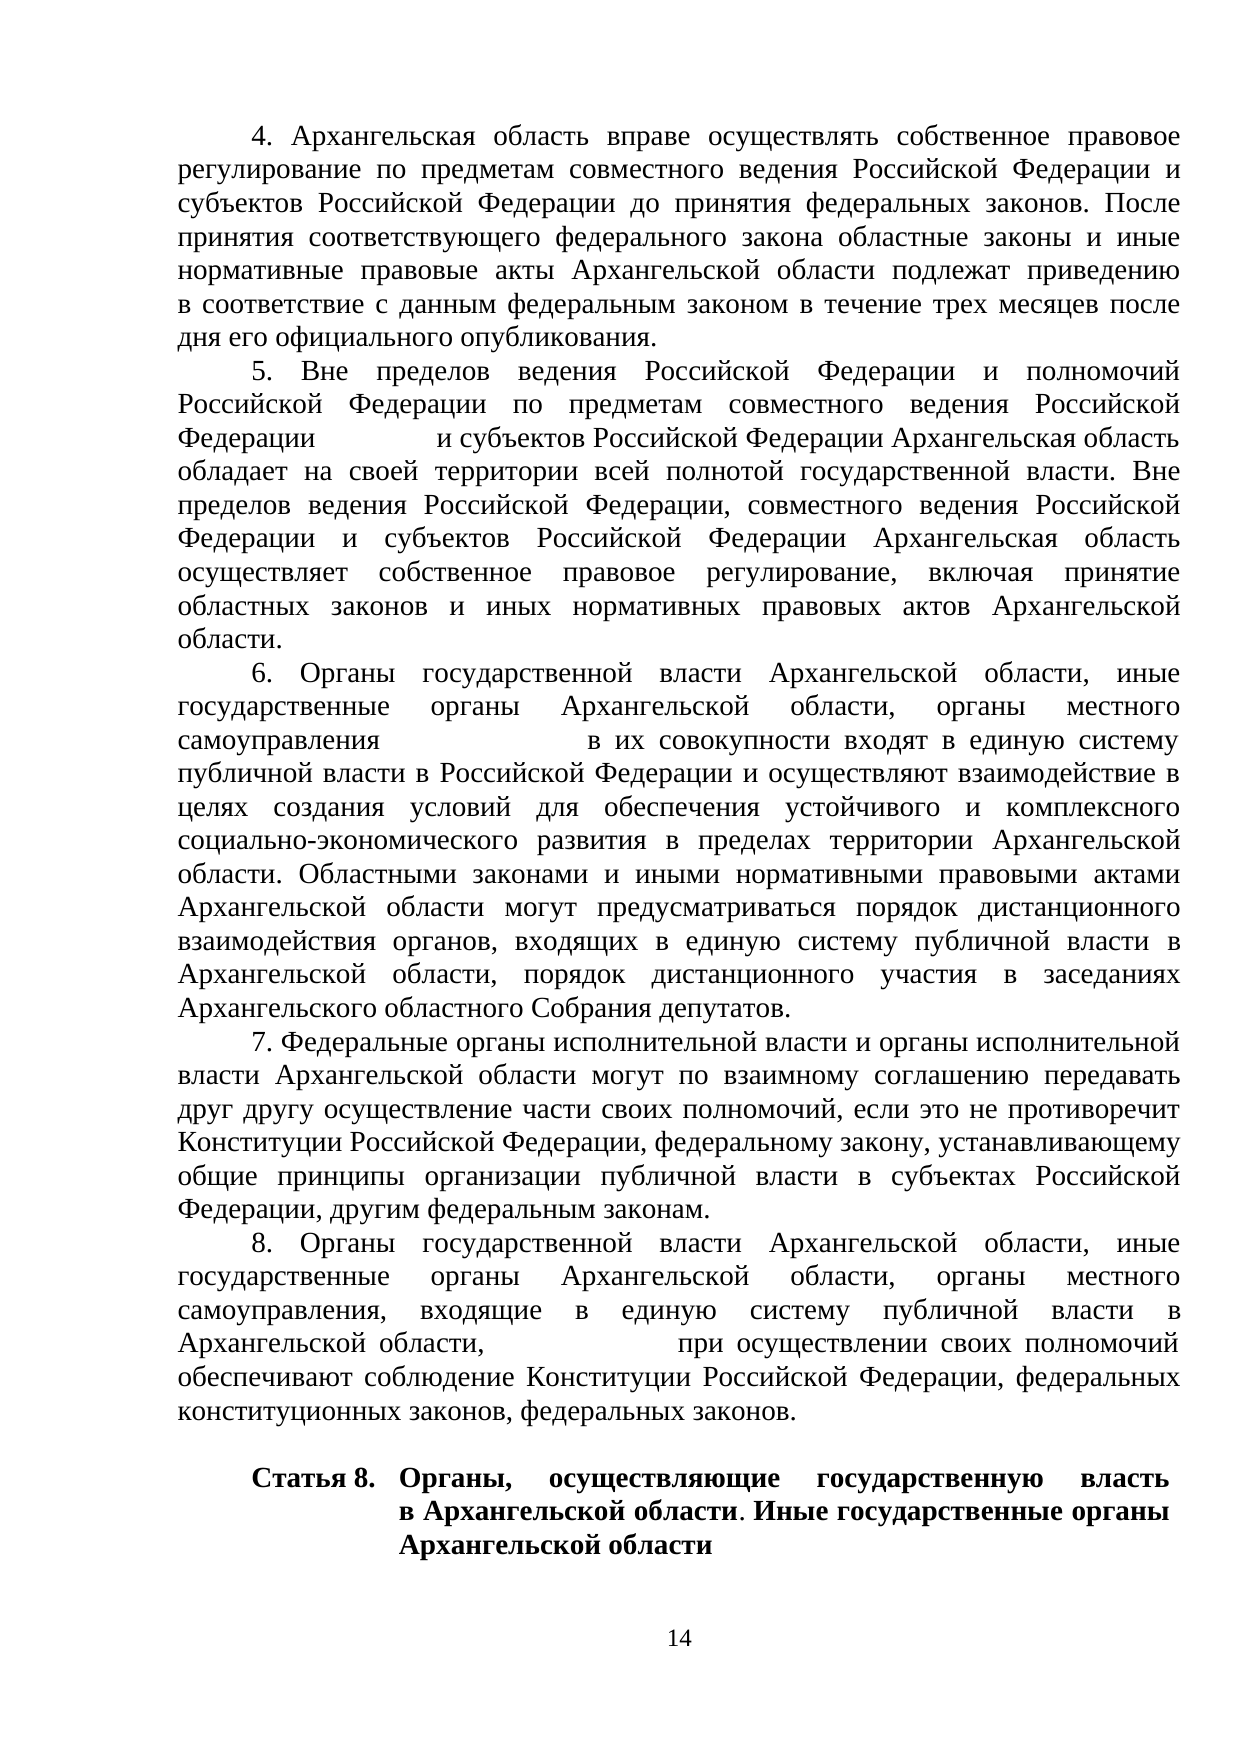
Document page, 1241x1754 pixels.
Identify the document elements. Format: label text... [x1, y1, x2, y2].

text 7. Федеральные органы исполнительной власти и органы исполнительной власти Архангельской области могут по взаимному соглашению передавать друг другу осуществление части своих полномочий, если это не противоречит Конституции Российской Федерации, федеральному закону, устанавливающему общие принципы организации публичной власти в субъектах Российской Федерации, другим федеральным законам. [177, 1024, 1181, 1225]
text 6. Органы государственной власти Архангельской области, иные государственные органы Архангельской области, органы местного самоуправления в их совокупности входят в единую систему публичной власти в Российской Федерации и осуществляют взаимодействие в целях создания условий для обеспечения устойчивого и комплексного социально-экономического развития в пределах территории Архангельской области. Областными законами и иными нормативными правовыми актами Архангельской области могут предусматриваться порядок дистанционного взаимодействия органов, входящих в единую систему публичной власти в Архангельской области, порядок дистанционного участия в заседаниях Архангельского областного Собрания депутатов. [177, 655, 1181, 1024]
table_header Статья 8. [251, 1460, 399, 1560]
text 8. Органы государственной власти Архангельской области, иные государственные органы Архангельской области, органы местного самоуправления, входящие в единую систему публичной власти в Архангельской области, при осуществлении своих полномочий обеспечивают соблюдение Конституции Российской Федерации, федеральных конституционных законов, федеральных законов. [177, 1225, 1181, 1426]
text 5. Вне пределов ведения Российской Федерации и полномочий Российской Федерации по предметам совместного ведения Российской Федерации и субъектов Российской Федерации Архангельская область обладает на своей территории всей полнотой государственной власти. Вне пределов ведения Российской Федерации, совместного ведения Российской Федерации и субъектов Российской Федерации Архангельская область осуществляет собственное правовое регулирование, включая принятие областных законов и иных нормативных правовых актов Архангельской области. [177, 353, 1181, 655]
text 4. Архангельская область вправе осуществлять собственное правовое регулирование по предметам совместного ведения Российской Федерации и субъектов Российской Федерации до принятия федеральных законов. После принятия соответствующего федерального закона областные законы и иные нормативные правовые акты Архангельской области подлежат приведению в соответствие с данным федеральным законом в течение трех месяцев после дня его официального опубликования. [177, 118, 1181, 353]
table_header Органы, осуществляющие государственную власть в Архангельской области. Иные государственные органы Архангельской области [399, 1460, 1181, 1560]
